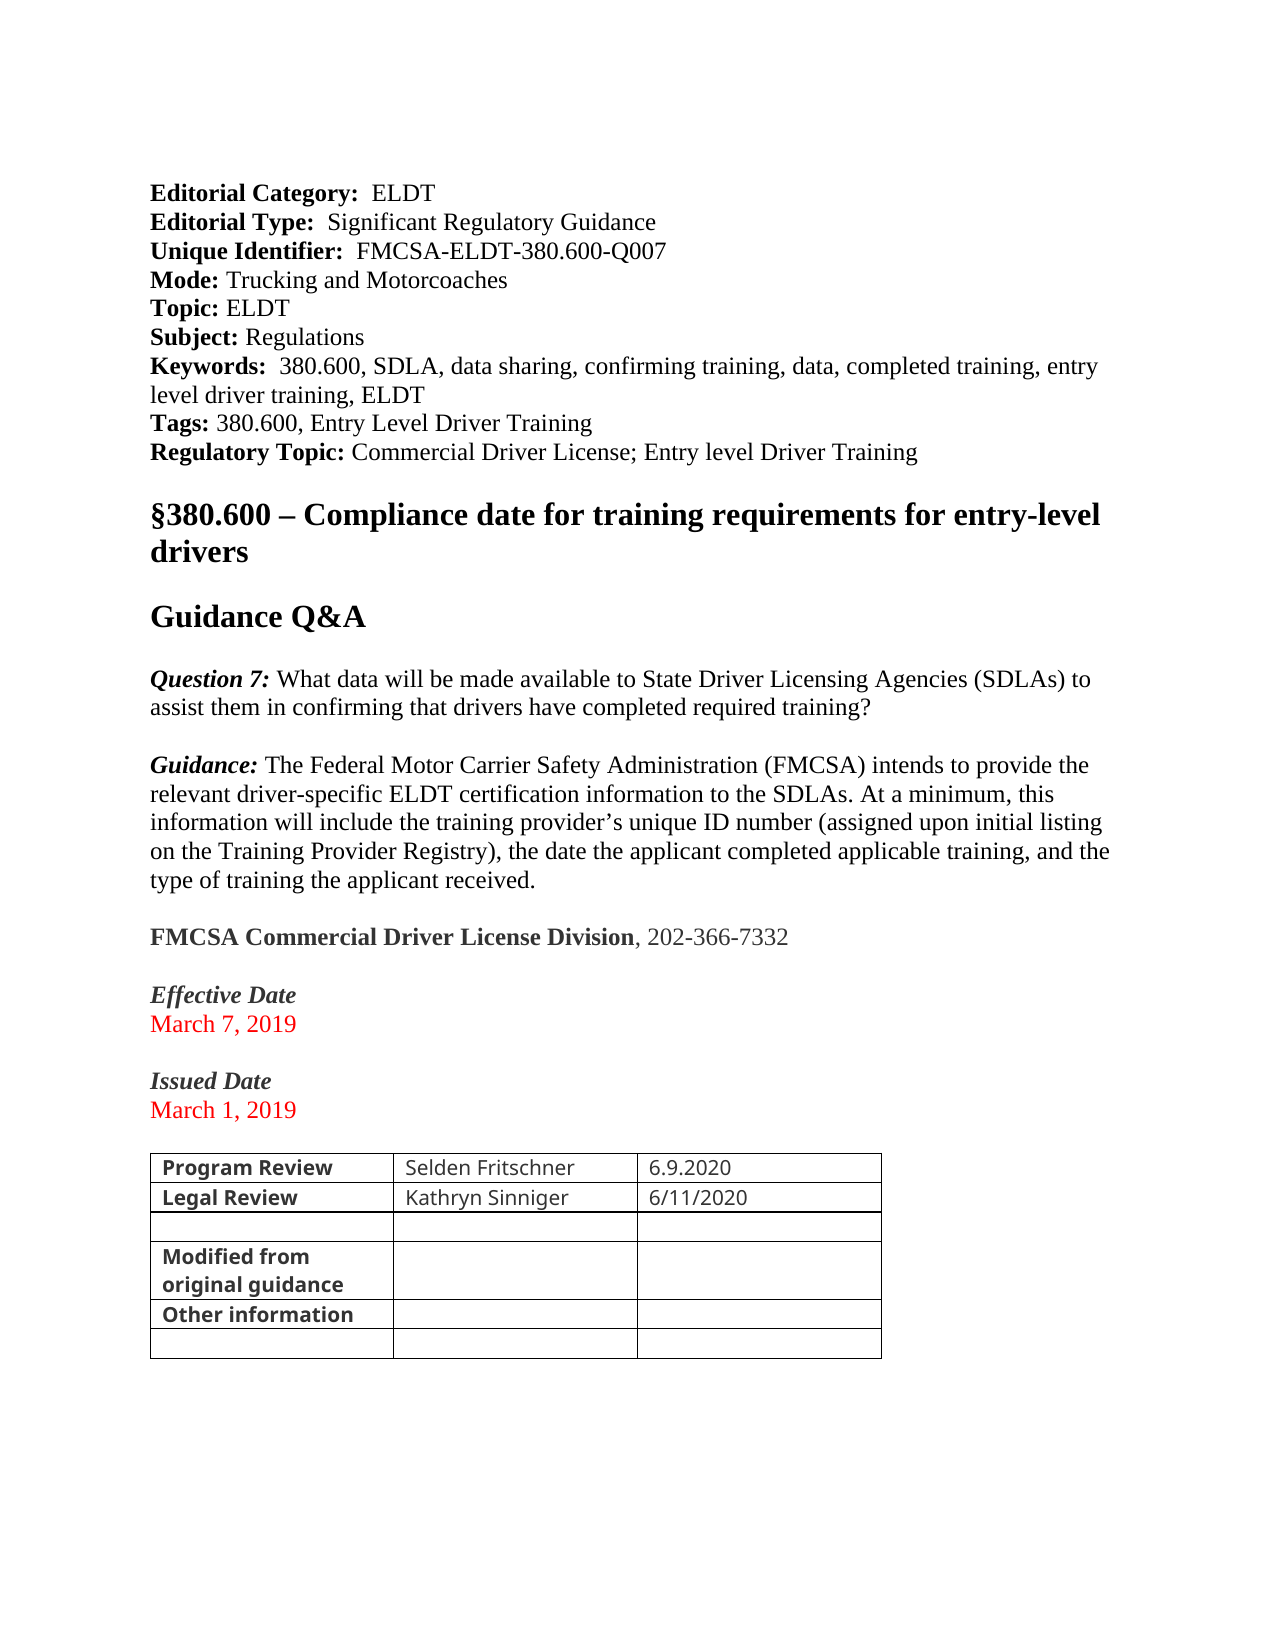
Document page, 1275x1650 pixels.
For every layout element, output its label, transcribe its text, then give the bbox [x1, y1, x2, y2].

text Keywords: 380.600, SDLA, data sharing, confirming training, data, completed training, entry level driver training, ELDT [150, 351, 1125, 408]
text Editorial Category: ELDT [150, 178, 1125, 207]
text Guidance Q&A [150, 598, 1125, 635]
table_cell Other information [151, 1300, 393, 1328]
text Subject: Regulations [150, 322, 1125, 351]
subtitle Effective Date [150, 980, 1125, 1009]
table_cell [638, 1213, 881, 1241]
table_header Selden Fritschner [394, 1154, 637, 1182]
table_header Program Review [151, 1154, 393, 1182]
table_cell Kathryn Sinniger [394, 1183, 637, 1211]
table_cell [638, 1329, 881, 1358]
table_cell [394, 1329, 637, 1358]
text Mode: Trucking and Motorcoaches [150, 265, 1125, 293]
text Unique Identifier: FMCSA-ELDT-380.600-Q007 [150, 236, 1125, 265]
subtitle Issued Date [150, 1066, 1125, 1095]
table_cell [394, 1242, 637, 1299]
table_cell [638, 1242, 881, 1299]
text March 7, 2019 [150, 1009, 1125, 1037]
text Topic: ELDT [150, 293, 1125, 322]
table_cell [638, 1300, 881, 1328]
table_cell [394, 1300, 637, 1328]
table_cell 6/11/2020 [638, 1183, 881, 1211]
table_cell [394, 1213, 637, 1241]
text Editorial Type: Significant Regulatory Guidance [150, 207, 1125, 236]
text FMCSA Commercial Driver License Division, 202-366-7332 [150, 922, 1125, 951]
text Tags: 380.600, Entry Level Driver Training [150, 408, 1125, 437]
text §380.600 – Compliance date for training requirements for entry-level drivers [150, 495, 1125, 569]
table_cell [151, 1329, 393, 1358]
table_header 6.9.2020 [638, 1154, 881, 1182]
text Guidance: The Federal Motor Carrier Safety Administration (FMCSA) intends to provide the relevant driver-specific ELDT certification information to the SDLAs. At a minimum, this information will include the training provider’s unique ID number (assigned upon initial listing on the Training Provider Registry), the date the applicant completed applicable training, and the type of training the applicant received. [150, 750, 1125, 894]
text March 1, 2019 [150, 1095, 1125, 1124]
text Regulatory Topic: Commercial Driver License; Entry level Driver Training [150, 437, 1125, 466]
table_cell Modified from original guidance [151, 1242, 393, 1299]
table_cell Legal Review [151, 1183, 393, 1211]
table_cell [151, 1213, 393, 1241]
text Question 7: What data will be made available to State Driver Licensing Agencies (SDLAs) to assist them in confirming that drivers have completed required training? [150, 664, 1125, 721]
